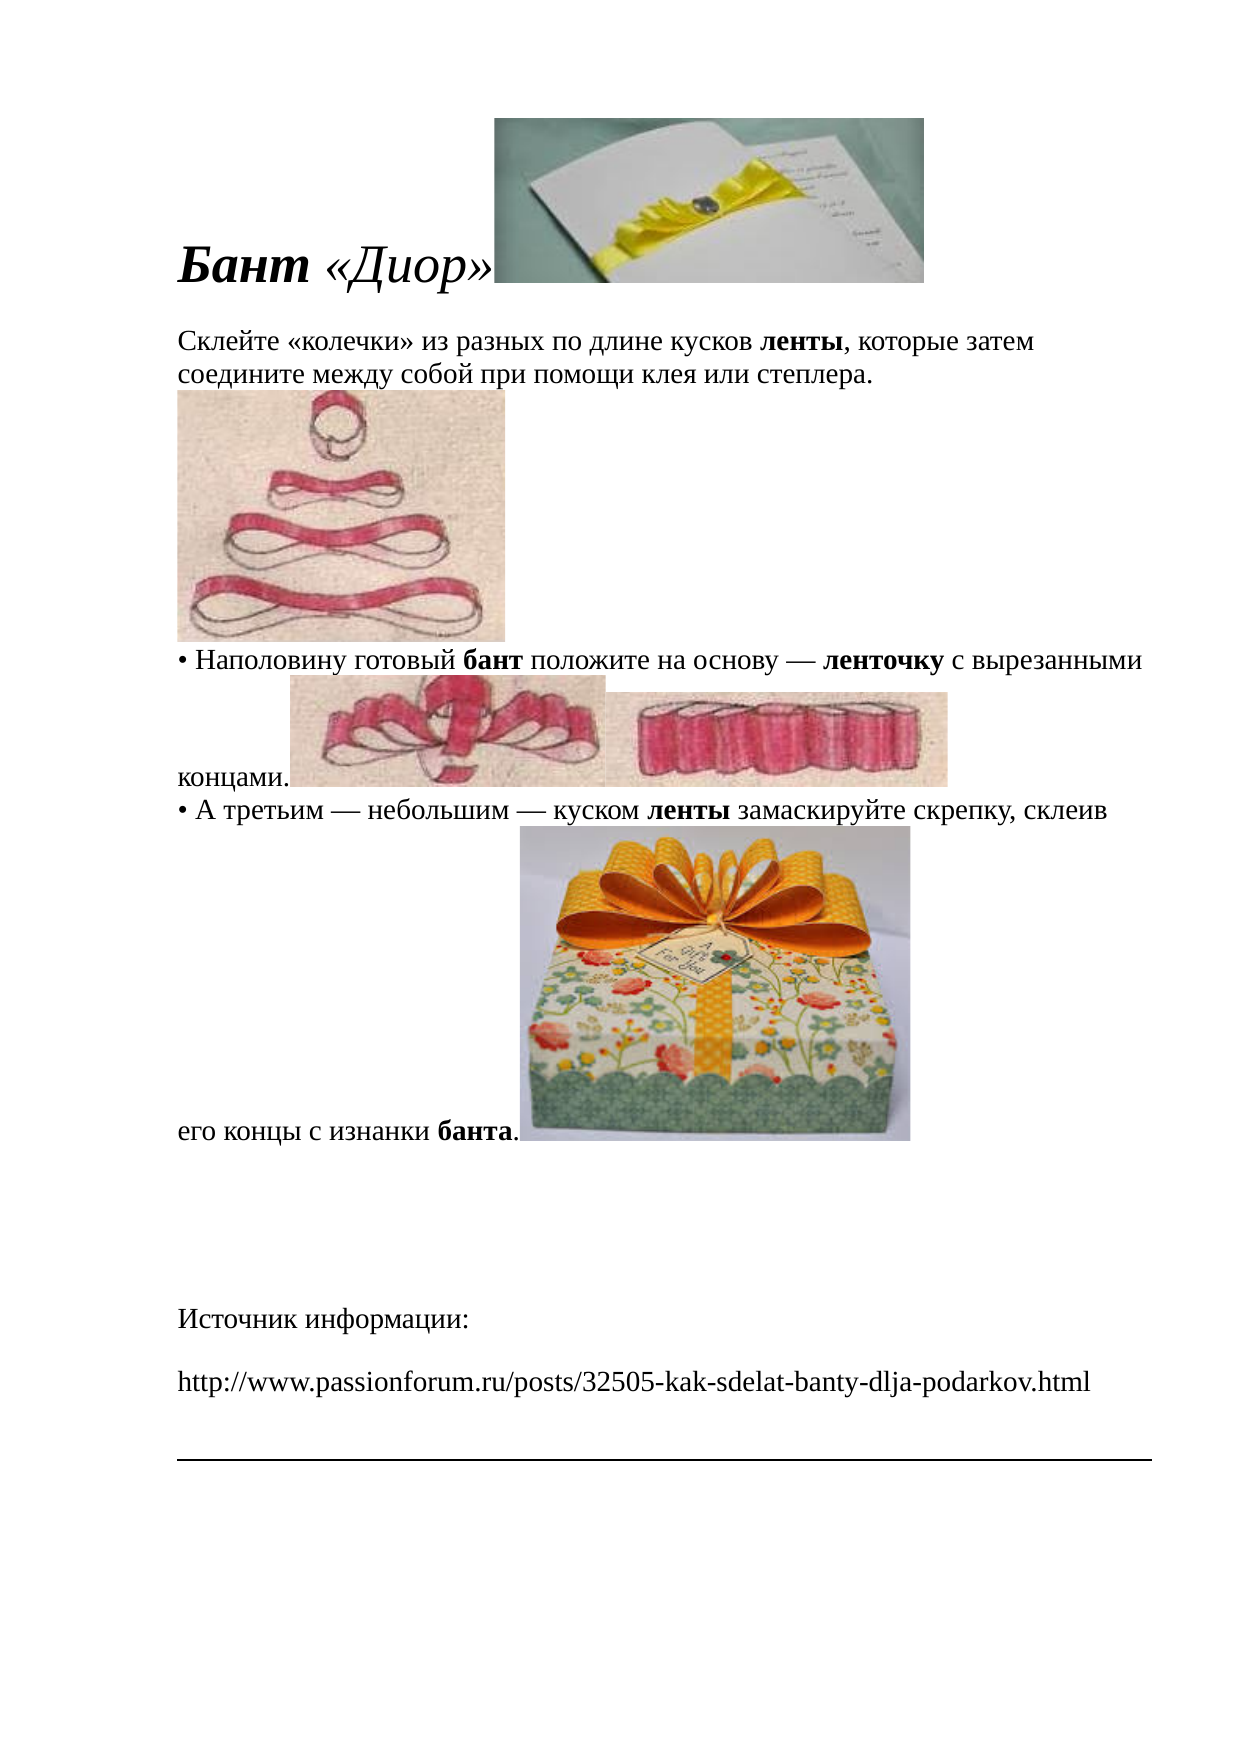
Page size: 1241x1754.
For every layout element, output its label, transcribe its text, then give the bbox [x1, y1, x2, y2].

subtitle Источник информации: [177, 1301, 1152, 1334]
picture [290, 675, 948, 787]
picture [519, 826, 911, 1141]
subtitle http://www.passionforum.ru/posts/32505-kak-sdelat-banty-dlja-podarkov.html [177, 1364, 1152, 1397]
picture [177, 390, 506, 642]
picture [494, 118, 924, 283]
